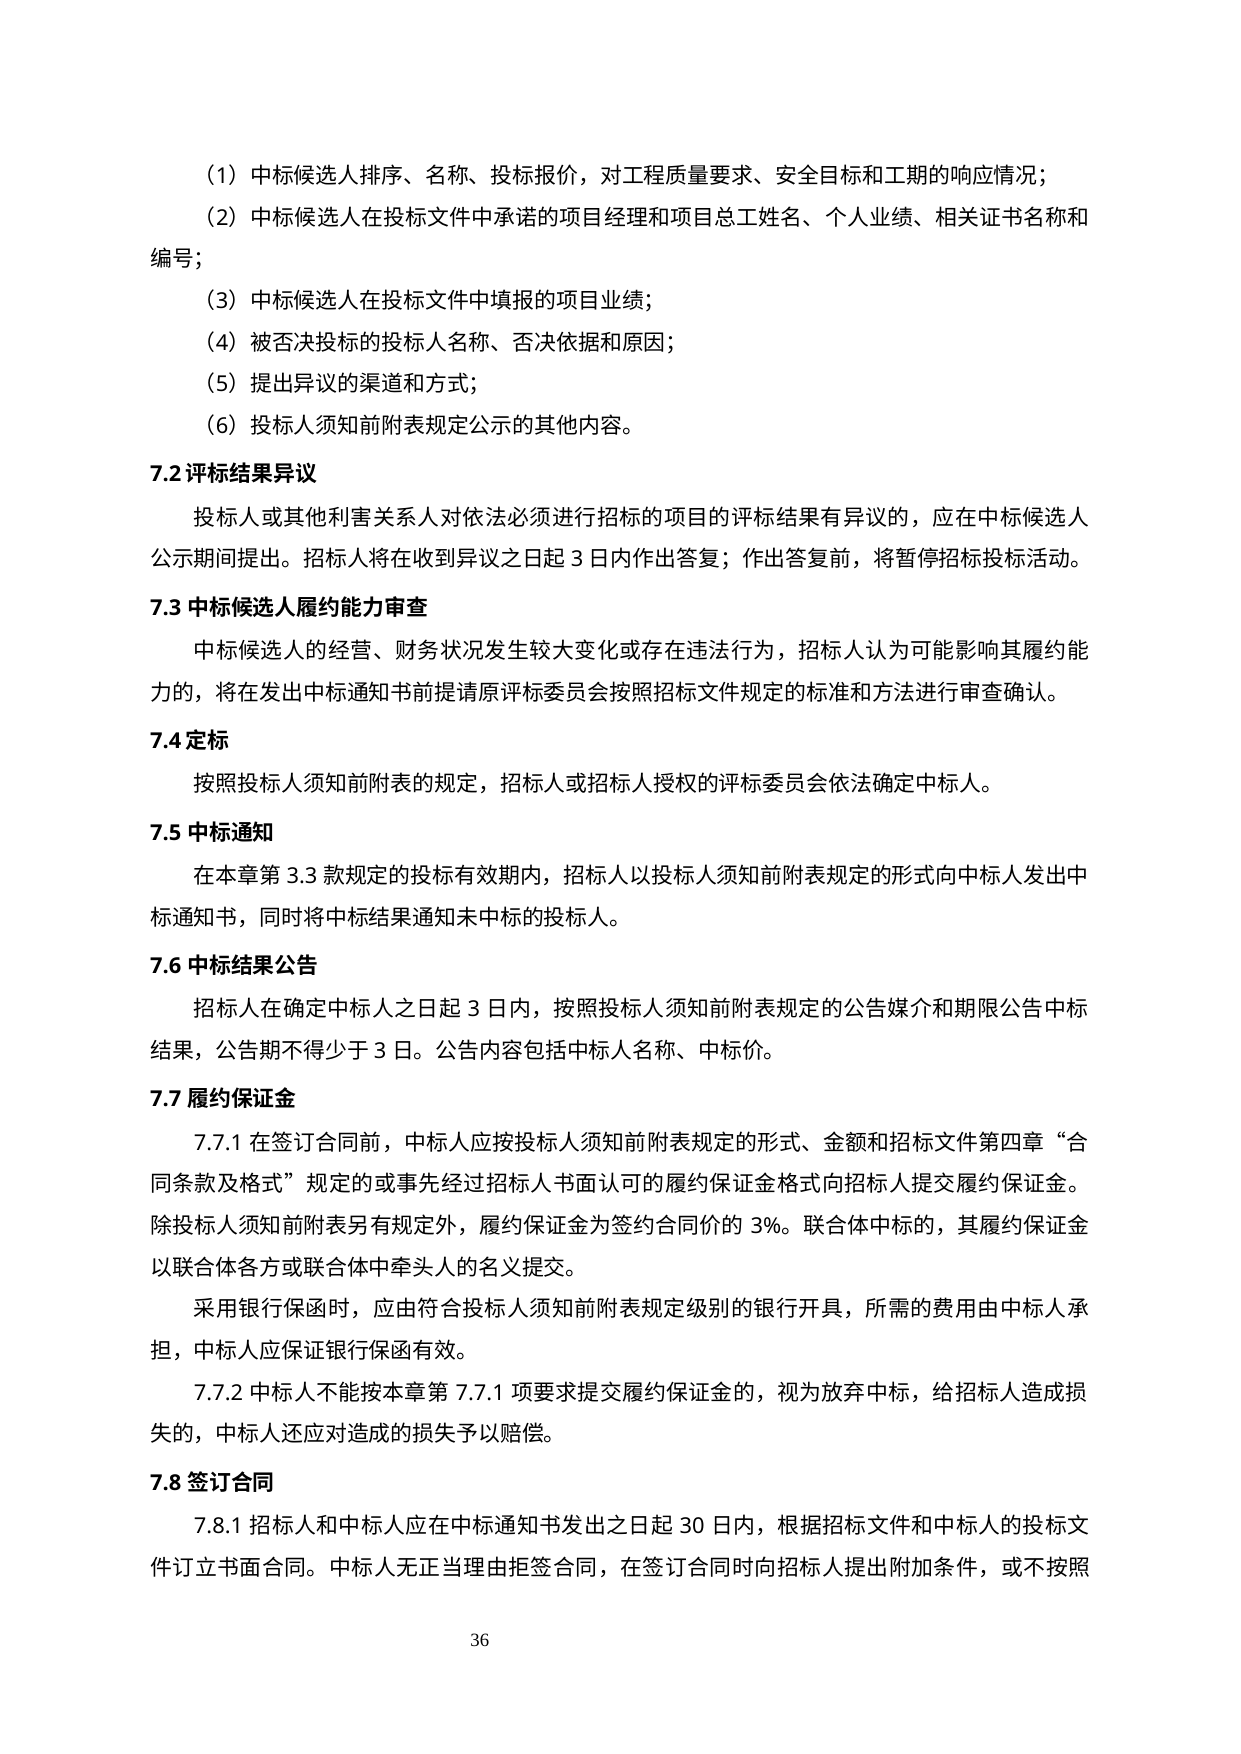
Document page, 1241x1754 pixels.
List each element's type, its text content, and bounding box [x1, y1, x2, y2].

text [150, 1500, 1090, 1583]
text 7.7.1 在签订合同前，中标人应按投标人须知前附表规定的形式、金额和招标文件第四章“合同条款及格式”规定的或事先经过招标人书面认可的履约保证金格式向招标人提交履约保证金。除投标人须知前附表另有规定外，履约保证金为签约合同价的3%。联合体中标的，其履约保证金以联合体各方或联合体中牵头人的名义提交。 [150, 1117, 1090, 1283]
subtitle 7.3 中标候选人履约能力审查 [150, 575, 1090, 625]
subtitle 7.8 签订合同 [150, 1450, 1090, 1500]
subtitle 7.6 中标结果公告 [150, 933, 1090, 983]
text （4）被否决投标的投标人名称、否决依据和原因； [150, 317, 1090, 358]
text 投标人或其他利害关系人对依法必须进行招标的项目的评标结果有异议的，应在中标候选人公示期间提出。招标人将在收到异议之日起 3 日内作出答复；作出答复前，将暂停招标投标活动。 [150, 492, 1090, 575]
text （1）中标候选人排序、名称、投标报价，对工程质量要求、安全目标和工期的响应情况； [150, 150, 1090, 192]
subtitle 7.4定标 [150, 708, 1090, 758]
text （5）提出异议的渠道和方式； [150, 358, 1090, 400]
subtitle 7.2评标结果异议 [150, 442, 1090, 492]
subtitle 7.5 中标通知 [150, 800, 1090, 850]
text （2）中标候选人在投标文件中承诺的项目经理和项目总工姓名、个人业绩、相关证书名称和编号； [150, 192, 1090, 275]
text （6）投标人须知前附表规定公示的其他内容。 [150, 400, 1090, 442]
text 中标候选人的经营、财务状况发生较大变化或存在违法行为，招标人认为可能影响其履约能力的，将在发出中标通知书前提请原评标委员会按照招标文件规定的标准和方法进行审查确认。 [150, 625, 1090, 708]
text 采用银行保函时，应由符合投标人须知前附表规定级别的银行开具，所需的费用由中标人承担，中标人应保证银行保函有效。 [150, 1283, 1090, 1367]
text 在本章第 3.3 款规定的投标有效期内，招标人以投标人须知前附表规定的形式向中标人发出中标通知书，同时将中标结果通知未中标的投标人。 [150, 850, 1090, 933]
subtitle 7.7 履约保证金 [150, 1067, 1090, 1117]
text 7.7.2 中标人不能按本章第 7.7.1 项要求提交履约保证金的，视为放弃中标，给招标人造成损失的，中标人还应对造成的损失予以赔偿。 [150, 1367, 1090, 1450]
text （3）中标候选人在投标文件中填报的项目业绩； [150, 275, 1090, 317]
text 按照投标人须知前附表的规定，招标人或招标人授权的评标委员会依法确定中标人。 [150, 758, 1090, 800]
text 招标人在确定中标人之日起 3 日内，按照投标人须知前附表规定的公告媒介和期限公告中标结果，公告期不得少于 3 日。公告内容包括中标人名称、中标价。 [150, 983, 1090, 1067]
